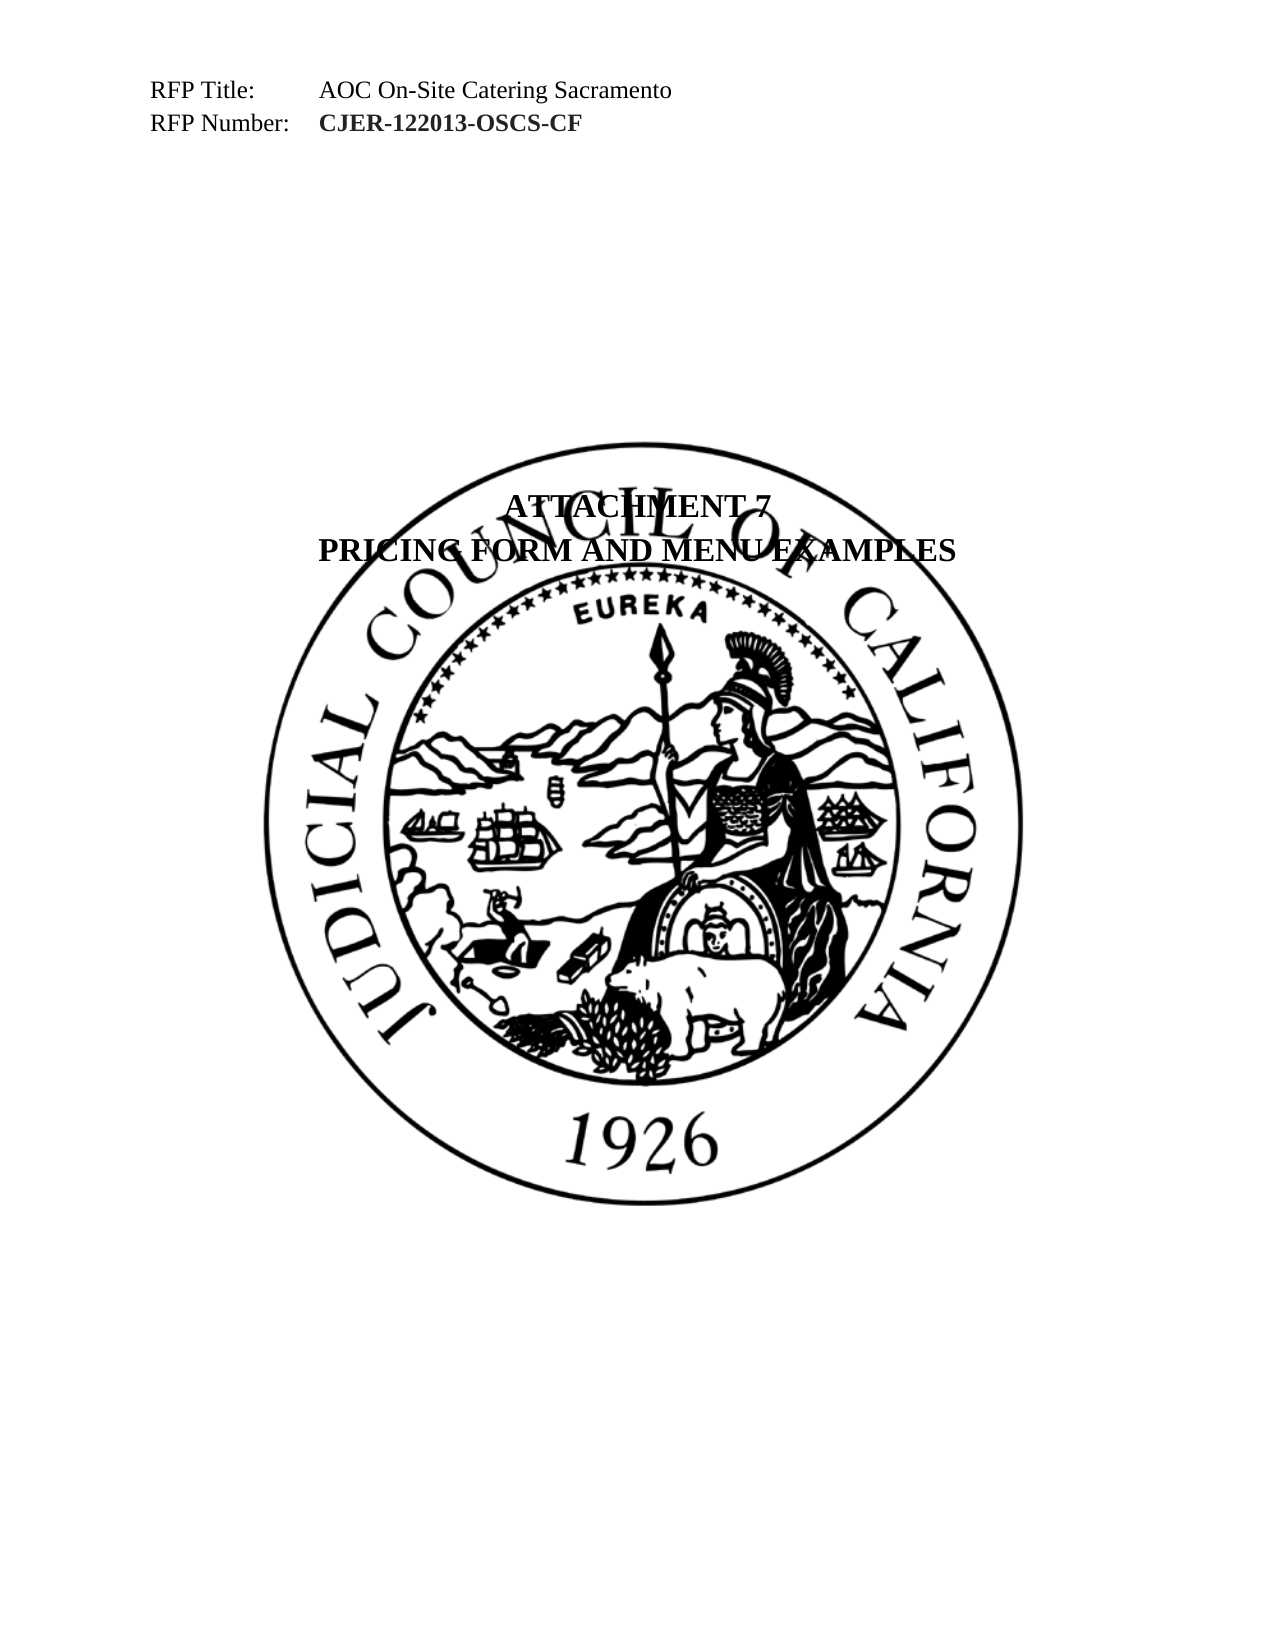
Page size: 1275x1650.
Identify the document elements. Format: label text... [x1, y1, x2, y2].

picture [260, 438, 1027, 486]
picture [260, 568, 1027, 1211]
text ATTACHMENT 7 [150, 486, 1125, 524]
text PRICING FORM AND MENU EXAMPLES [150, 530, 1125, 568]
picture [260, 524, 1027, 530]
